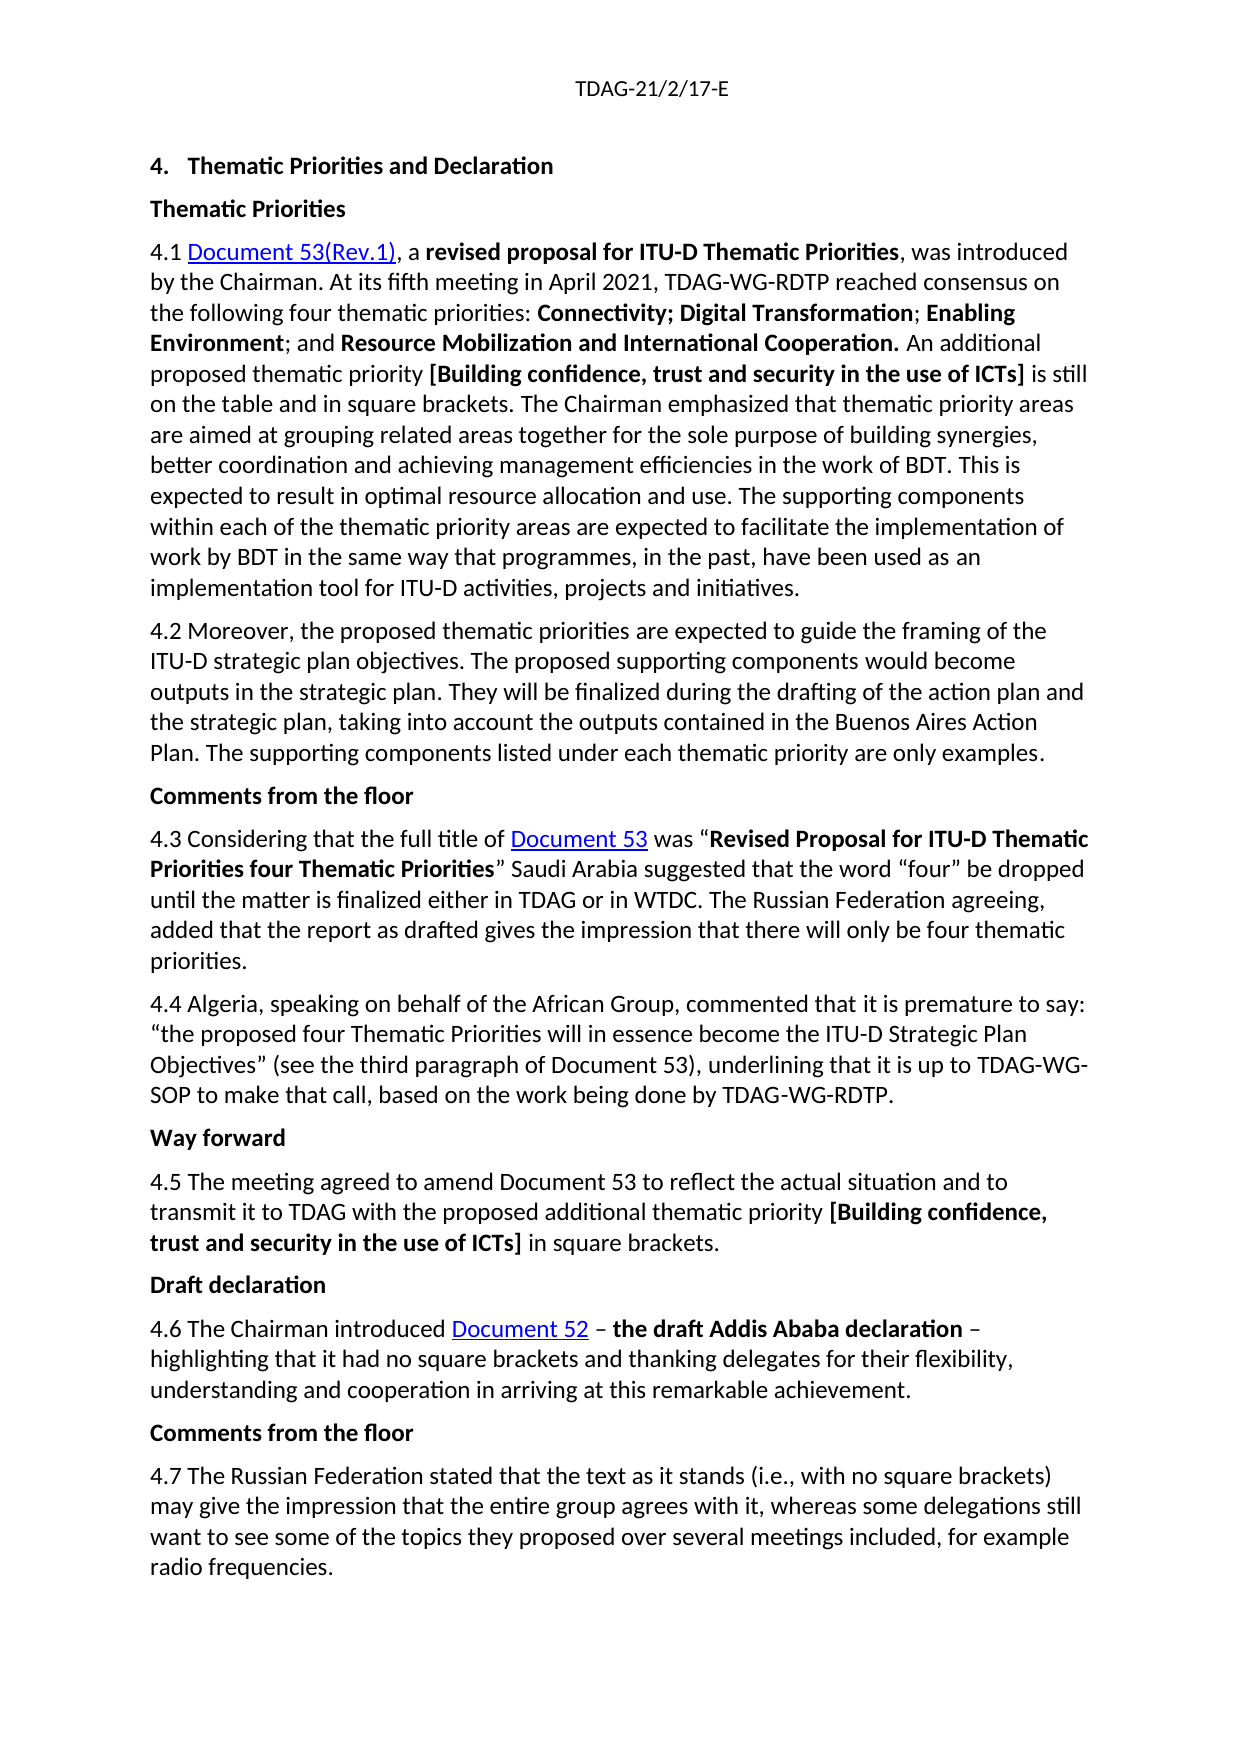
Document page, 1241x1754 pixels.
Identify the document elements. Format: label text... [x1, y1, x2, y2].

text 4.2 Moreover, the proposed thematic priorities are expected to guide the framing of the ITU-D strategic plan objectives. The proposed supporting components would become outputs in the strategic plan. They will be finalized during the drafting of the action plan and the strategic plan, taking into account the outputs contained in the Buenos Aires Action Plan. The supporting components listed under each thematic priority are only examples. [150, 615, 1090, 767]
text Draft declaration [150, 1270, 1090, 1300]
text 4.1 Document 53(Rev.1), a revised proposal for ITU-D Thematic Priorities, was introduced by the Chairman. At its fifth meeting in April 2021, TDAG-WG-RDTP reached consensus on the following four thematic priorities: Connectivity; Digital Transformation; Enabling Environment; and Resource Mobilization and International Cooperation. An additional proposed thematic priority [Building confidence, trust and security in the use of ICTs] is still on the table and in square brackets. The Chairman emphasized that thematic priority areas are aimed at grouping related areas together for the sole purpose of building synergies, better coordination and achieving management efficiencies in the work of BDT. This is expected to result in optimal resource allocation and use. The supporting components within each of the thematic priority areas are expected to facilitate the implementation of work by BDT in the same way that programmes, in the past, have been used as an implementation tool for ITU-D activities, projects and initiatives. [150, 236, 1090, 602]
text 4.4 Algeria, speaking on behalf of the African Group, commented that it is premature to say: “the proposed four Thematic Priorities will in essence become the ITU-D Strategic Plan Objectives” (see the third paragraph of Document 53), underlining that it is up to TDAG-WG-SOP to make that call, based on the work being done by TDAG-WG-RDTP. [150, 988, 1090, 1110]
text Comments from the floor [150, 1417, 1090, 1447]
list Thematic Priorities and Declaration [150, 150, 1090, 181]
text Thematic Priorities [150, 193, 1090, 223]
text 4.7 The Russian Federation stated that the text as it stands (i.e., with no square brackets) may give the impression that the entire group agrees with it, whereas some delegations still want to see some of the topics they proposed over several meetings included, for example radio frequencies. [150, 1460, 1090, 1582]
text 4.3 Considering that the full title of Document 53 was “Revised Proposal for ITU-D Thematic Priorities four Thematic Priorities” Saudi Arabia suggested that the word “four” be dropped until the matter is finalized either in TDAG or in WTDC. The Russian Federation agreeing, added that the report as drafted gives the impression that there will only be four thematic priorities. [150, 823, 1090, 976]
text Way forward [150, 1123, 1090, 1153]
text Comments from the floor [150, 780, 1090, 810]
text 4.5 The meeting agreed to amend Document 53 to reflect the actual situation and to transmit it to TDAG with the proposed additional thematic priority [Building confidence, trust and security in the use of ICTs] in square brackets. [150, 1166, 1090, 1257]
text 4.6 The Chairman introduced Document 52 – the draft Addis Ababa declaration – highlighting that it had no square brackets and thanking delegates for their flexibility, understanding and cooperation in arriving at this remarkable achievement. [150, 1313, 1090, 1404]
